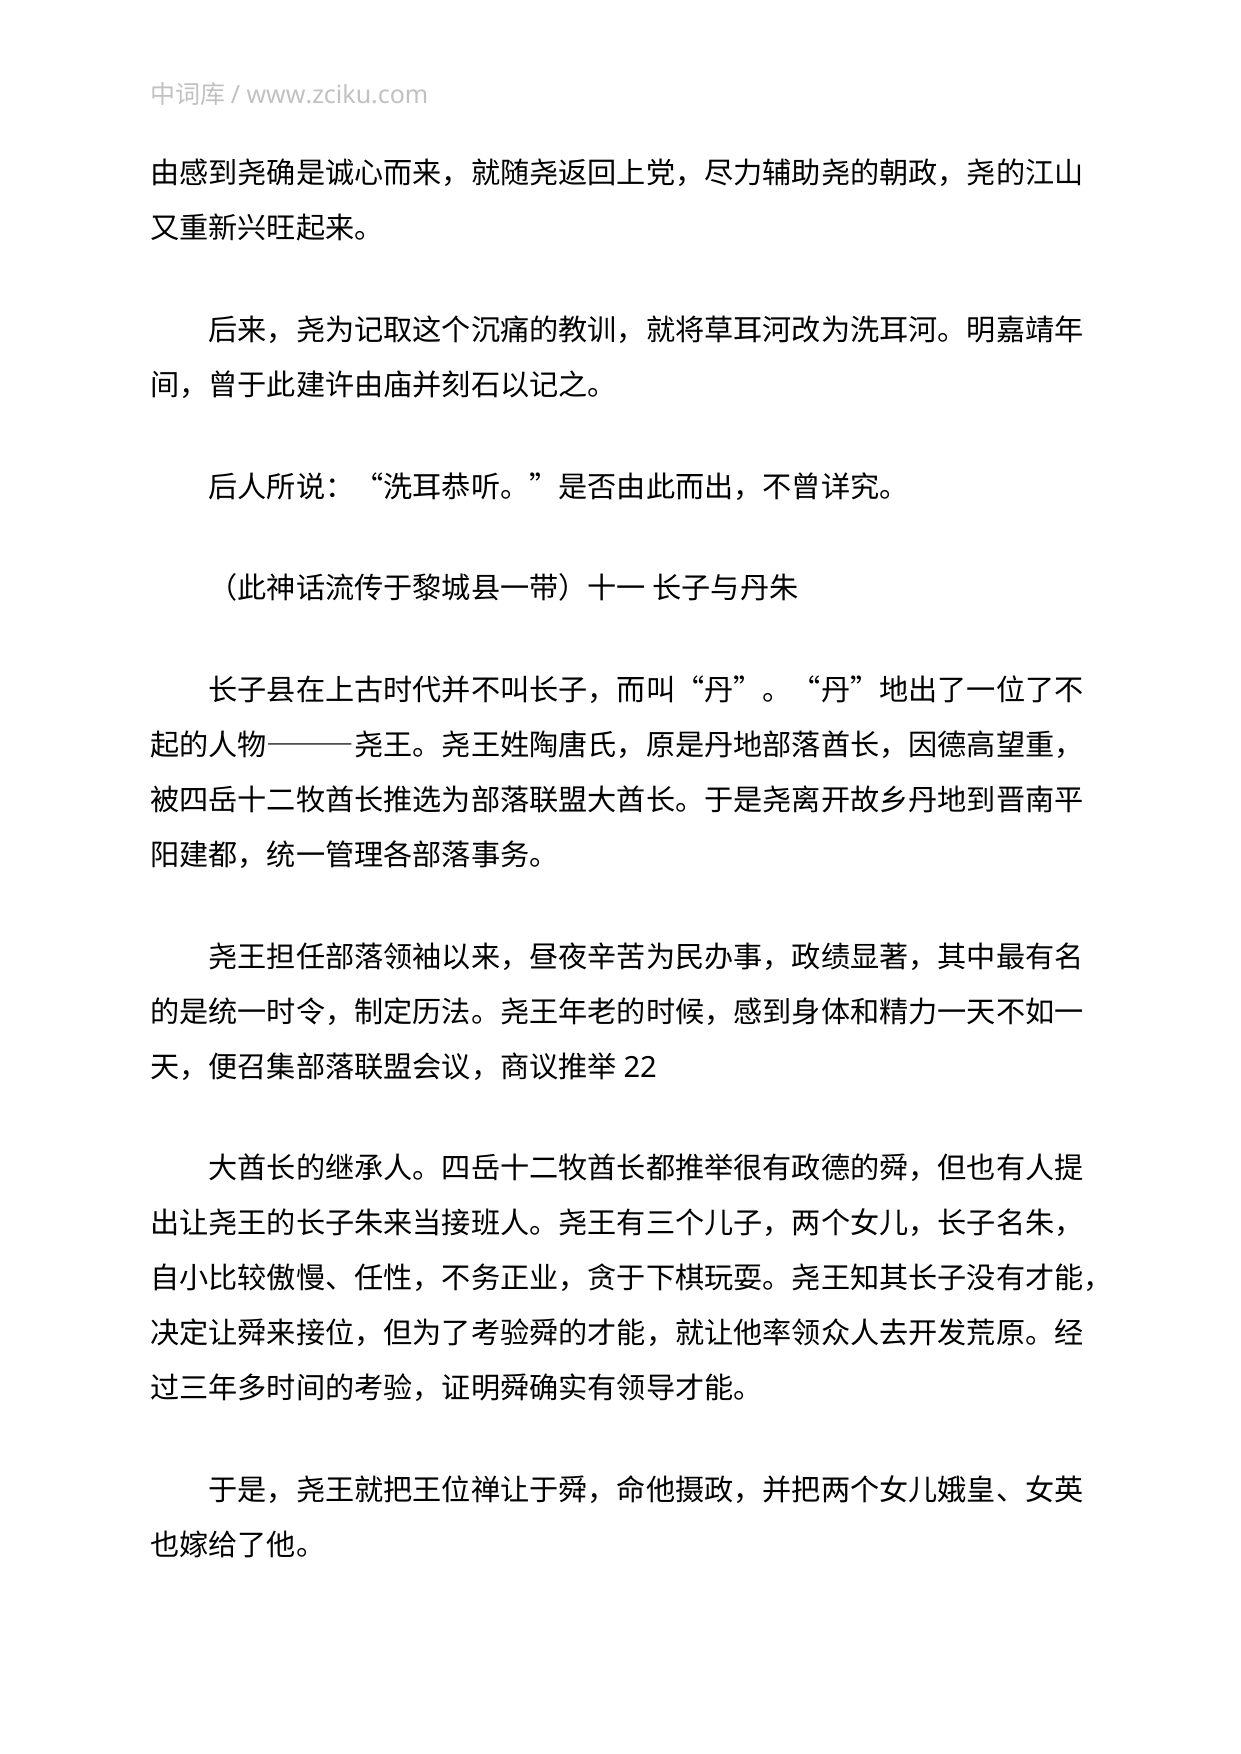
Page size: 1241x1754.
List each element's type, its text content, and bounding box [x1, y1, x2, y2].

text （此神话流传于黎城县一带）十一 长子与丹朱 [150, 565, 1090, 607]
text 后人所说：“洗耳恭听。”是否由此而出，不曾详究。 [150, 463, 1090, 506]
text 尧王担任部落领袖以来，昼夜辛苦为民办事，政绩显著，其中最有名的是统一时令，制定历法。尧王年老的时候，感到身体和精力一天不如一天，便召集部落联盟会议，商议推举 22 [150, 933, 1090, 1086]
text 大酋长的继承人。四岳十二牧酋长都推举很有政德的舜，但也有人提出让尧王的长子朱来当接班人。尧王有三个儿子，两个女儿，长子名朱，自小比较傲慢、任性，不务正业，贪于下棋玩耍。尧王知其长子没有才能，决定让舜来接位，但为了考验舜的才能，就让他率领众人去开发荒原。经过三年多时间的考验，证明舜确实有领导才能。 [150, 1145, 1090, 1407]
text 后来，尧为记取这个沉痛的教训，就将草耳河改为洗耳河。明嘉靖年间，曾于此建许由庙并刻石以记之。 [150, 307, 1090, 404]
text 于是，尧王就把王位禅让于舜，命他摄政，并把两个女儿娥皇、女英也嫁给了他。 [150, 1466, 1090, 1564]
text 长子县在上古时代并不叫长子，而叫“丹”。“丹”地出了一位了不起的人物———尧王。尧王姓陶唐氏，原是丹地部落酋长，因德高望重，被四岳十二牧酋长推选为部落联盟大酋长。于是尧离开故乡丹地到晋南平阳建都，统一管理各部落事务。 [150, 667, 1090, 874]
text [150, 150, 1090, 247]
